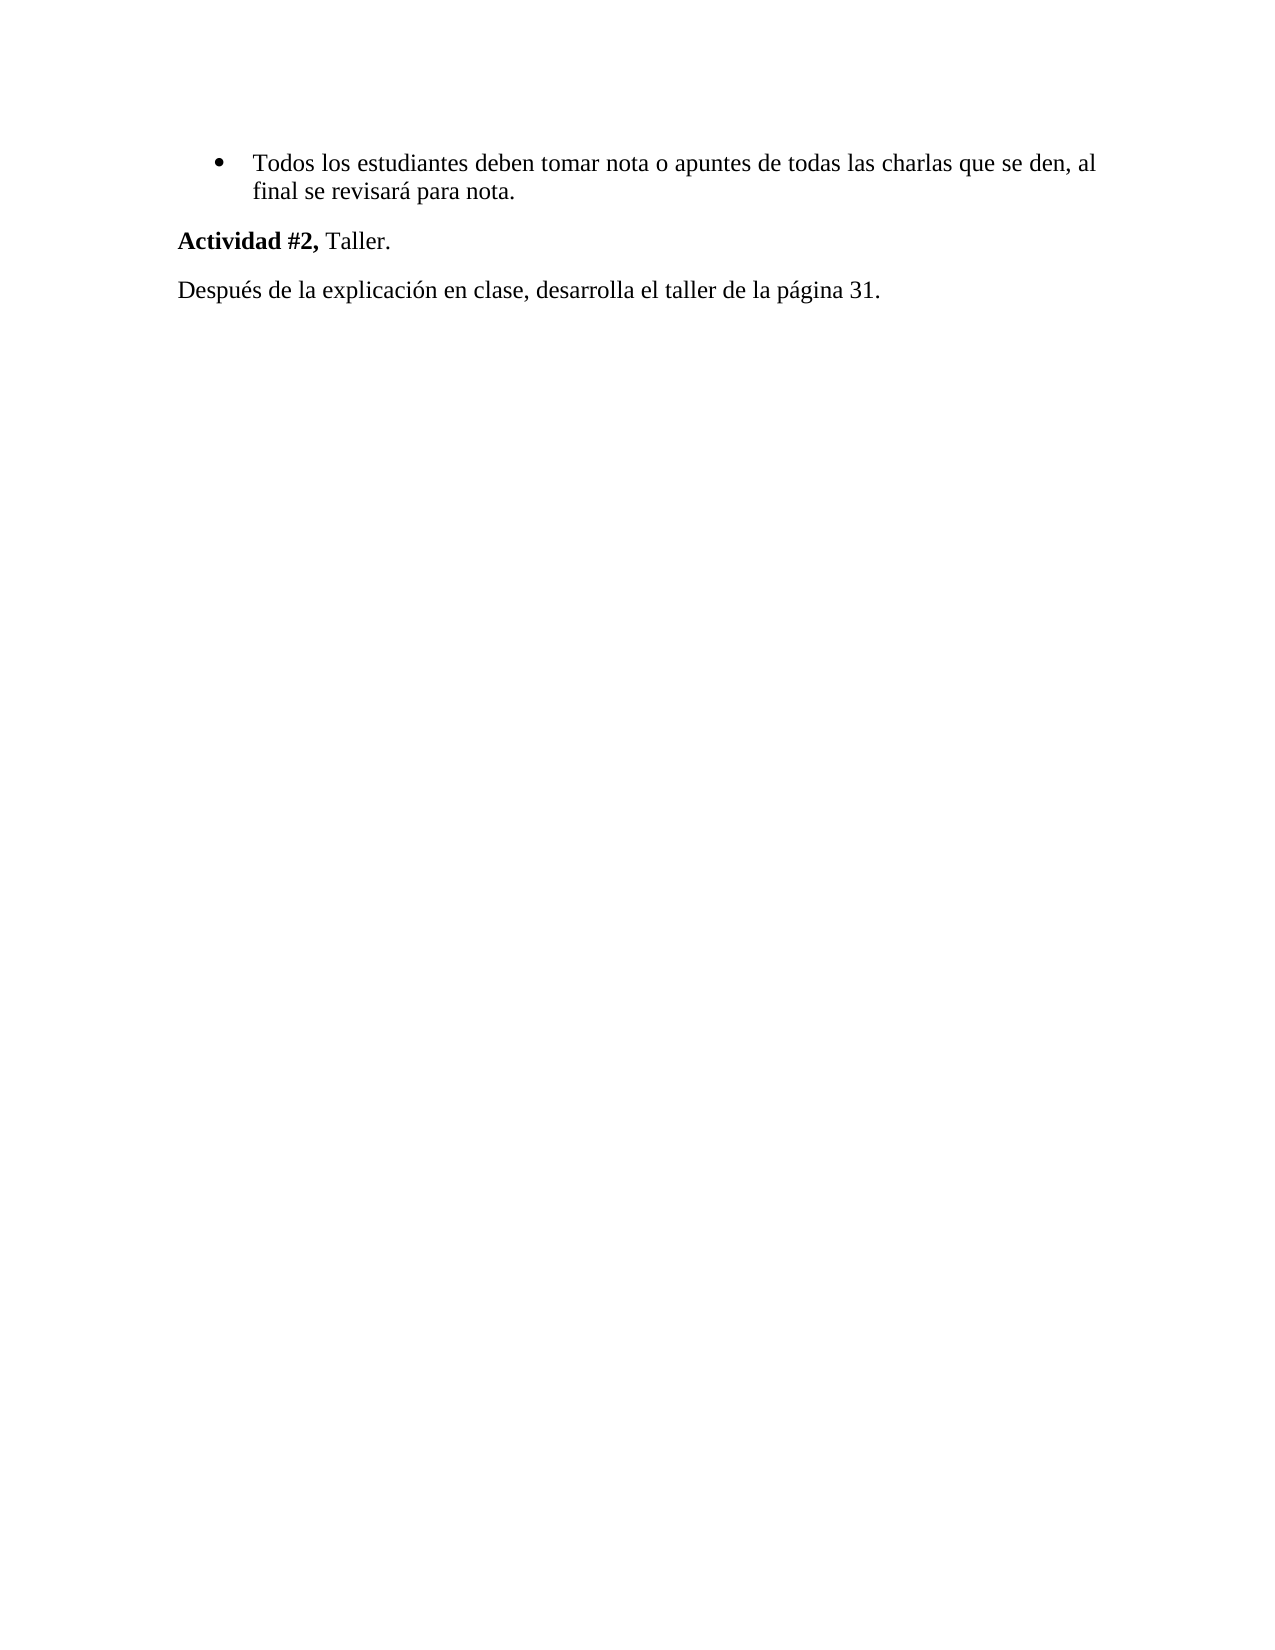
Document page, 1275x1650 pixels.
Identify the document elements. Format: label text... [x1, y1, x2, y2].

text Después de la explicación en clase, desarrolla el taller de la página 31. [177, 276, 1098, 304]
text Actividad #2, Taller. [177, 226, 1098, 255]
list Todos los estudiantes deben tomar nota o apuntes de todas las charlas que se den, al final se revisará para nota. [215, 148, 1098, 205]
